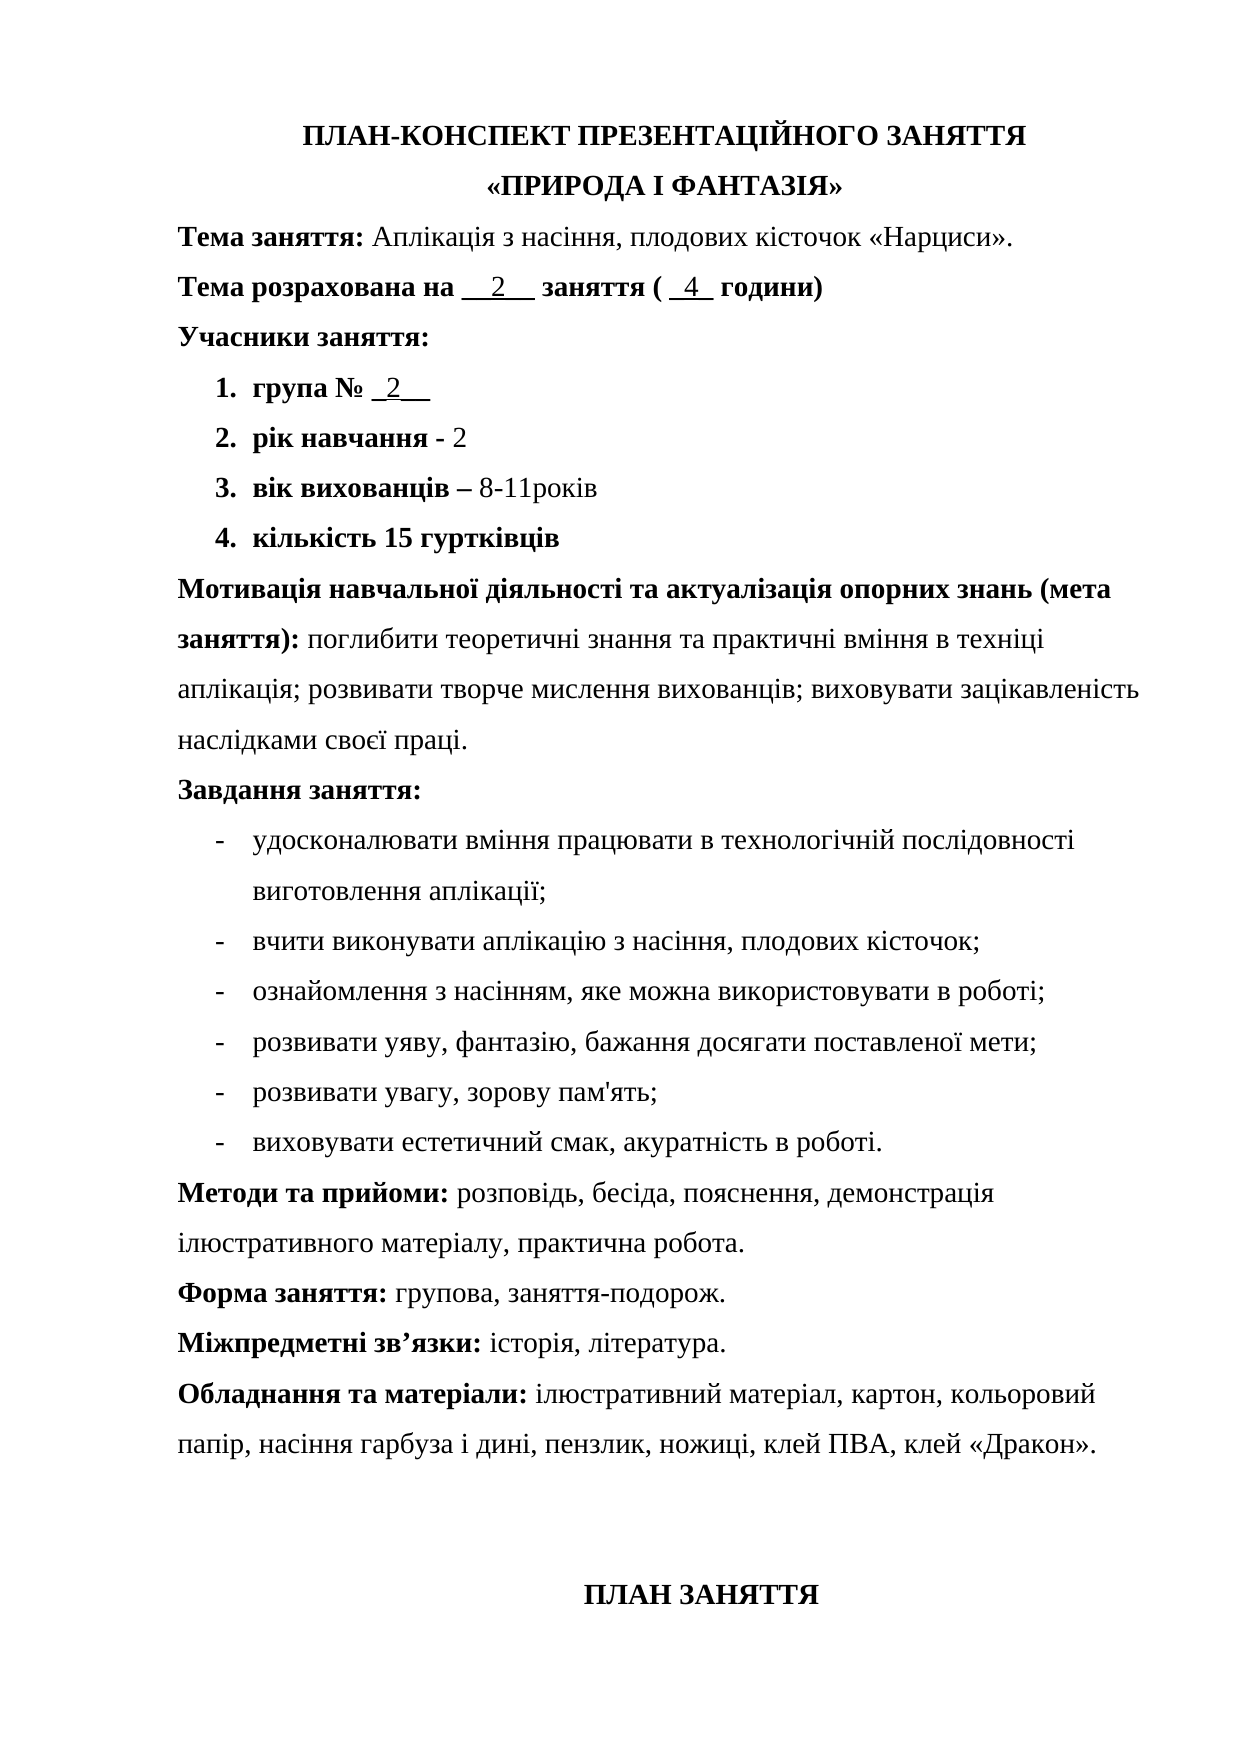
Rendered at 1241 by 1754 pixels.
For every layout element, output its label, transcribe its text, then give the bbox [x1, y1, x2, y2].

list виховувати естетичний смак, акуратність в роботі. [215, 1124, 1152, 1158]
list рік навчання - 2 [215, 420, 1152, 453]
list кількість 15 гуртківців [215, 521, 1152, 554]
text Мотивація навчальної діяльності та актуалізація опорних знань (мета заняття): поглибити теоретичні знання та практичні вміння в техніці аплікація; розвивати творче мислення вихованців; виховувати зацікавленість наслідками своєї праці. [177, 571, 1152, 755]
text ПЛАН ЗАНЯТТЯ [177, 1577, 1152, 1611]
list група № _2__ [215, 370, 1152, 403]
text ПЛАН-КОНСПЕКТ ПРЕЗЕНТАЦІЙНОГО ЗАНЯТТЯ [177, 118, 1152, 152]
text Форма заняття: групова, заняття-подорож. [177, 1275, 1152, 1309]
text Обладнання та матеріали: ілюстративний матеріал, картон, кольоровий папір, насіння гарбуза і дині, пензлик, ножиці, клей ПВА, клей «Дракон». [177, 1376, 1152, 1460]
list розвивати уяву, фантазію, бажання досягати поставленої мети; [215, 1024, 1152, 1057]
text «ПРИРОДА І ФАНТАЗІЯ» [177, 168, 1152, 202]
list ознайомлення з насінням, яке можна використовувати в роботі; [215, 973, 1152, 1007]
text Міжпредметні зв’язки: історія, література. [177, 1326, 1152, 1359]
list вік вихованців – 8-11років [215, 470, 1152, 504]
list удосконалювати вміння працювати в технологічній послідовності виготовлення аплікації; [215, 822, 1152, 906]
text Методи та прийоми: розповідь, бесіда, пояснення, демонстрація ілюстративного матеріалу, практична робота. [177, 1175, 1152, 1258]
text Завдання заняття: [177, 772, 1152, 806]
text Тема розрахована на __2__ заняття ( _4_ години) [177, 269, 1152, 303]
list вчити виконувати аплікацію з насіння, плодових кісточок; [215, 923, 1152, 957]
list розвивати увагу, зорову пам'ять; [215, 1074, 1152, 1108]
text Тема заняття: Аплікація з насіння, плодових кісточок «Нарциси». [177, 219, 1152, 252]
text Учасники заняття: [177, 319, 1152, 353]
